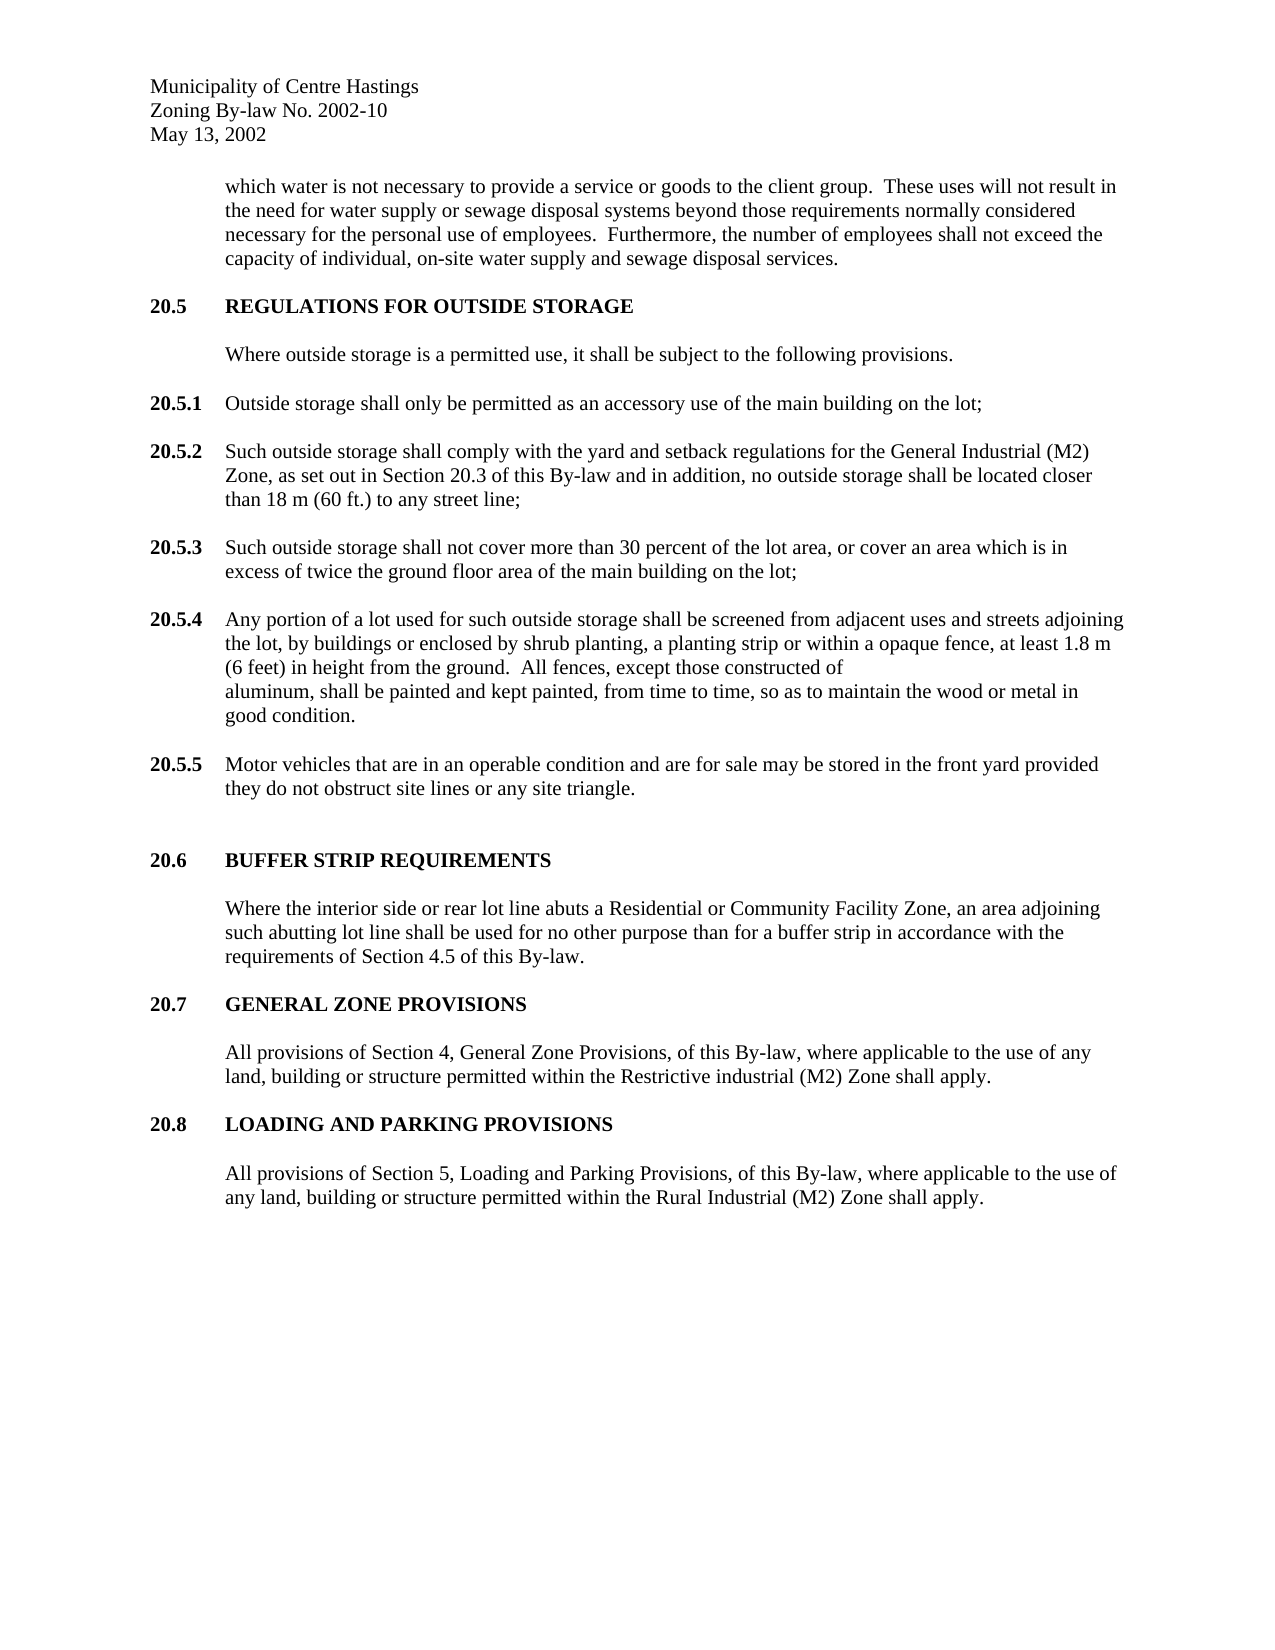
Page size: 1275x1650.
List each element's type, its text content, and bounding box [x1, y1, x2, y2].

text Where the interior side or rear lot line abuts a Residential or Community Facility Zone, an area adjoining such abutting lot line shall be used for no other purpose than for a buffer strip in accordance with the requirements of Section 4.5 of this By-law. [225, 896, 1125, 968]
list Such outside storage shall not cover more than 30 percent of the lot area, or cover an area which is in excess of twice the ground floor area of the main building on the lot; [150, 535, 1125, 583]
text 20.5.5 Motor vehicles that are in an operable condition and are for sale may be stored in the front yard provided they do not obstruct site lines or any site triangle. [150, 751, 1125, 799]
list REGULATIONS FOR OUTSIDE STORAGE [150, 294, 1125, 318]
list LOADING AND PARKING PROVISIONS [150, 1112, 1125, 1136]
list Outside storage shall only be permitted as an accessory use of the main building on the lot; [150, 391, 1125, 414]
list Any portion of a lot used for such outside storage shall be screened from adjacent uses and streets adjoining the lot, by buildings or enclosed by shrub planting, a planting strip or within a opaque fence, at least 1.8 m (6 feet) in height from the ground. All fences, except those constructed of [150, 607, 1125, 679]
list GENERAL ZONE PROVISIONS [150, 992, 1125, 1016]
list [150, 174, 1125, 270]
text All provisions of Section 4, General Zone Provisions, of this By-law, where applicable to the use of any land, building or structure permitted within the Restrictive industrial (M2) Zone shall apply. [225, 1040, 1125, 1088]
list BUFFER STRIP REQUIREMENTS [150, 848, 1125, 872]
text All provisions of Section 5, Loading and Parking Provisions, of this By-law, where applicable to the use of any land, building or structure permitted within the Rural Industrial (M2) Zone shall apply. [225, 1161, 1125, 1209]
list Such outside storage shall comply with the yard and setback regulations for the General Industrial (M2) Zone, as set out in Section 20.3 of this By-law and in addition, no outside storage shall be located closer than 18 m (60 ft.) to any street line; [150, 439, 1125, 511]
text Where outside storage is a permitted use, it shall be subject to the following provisions. [225, 342, 1125, 366]
text aluminum, shall be painted and kept painted, from time to time, so as to maintain the wood or metal in good condition. [225, 679, 1125, 727]
